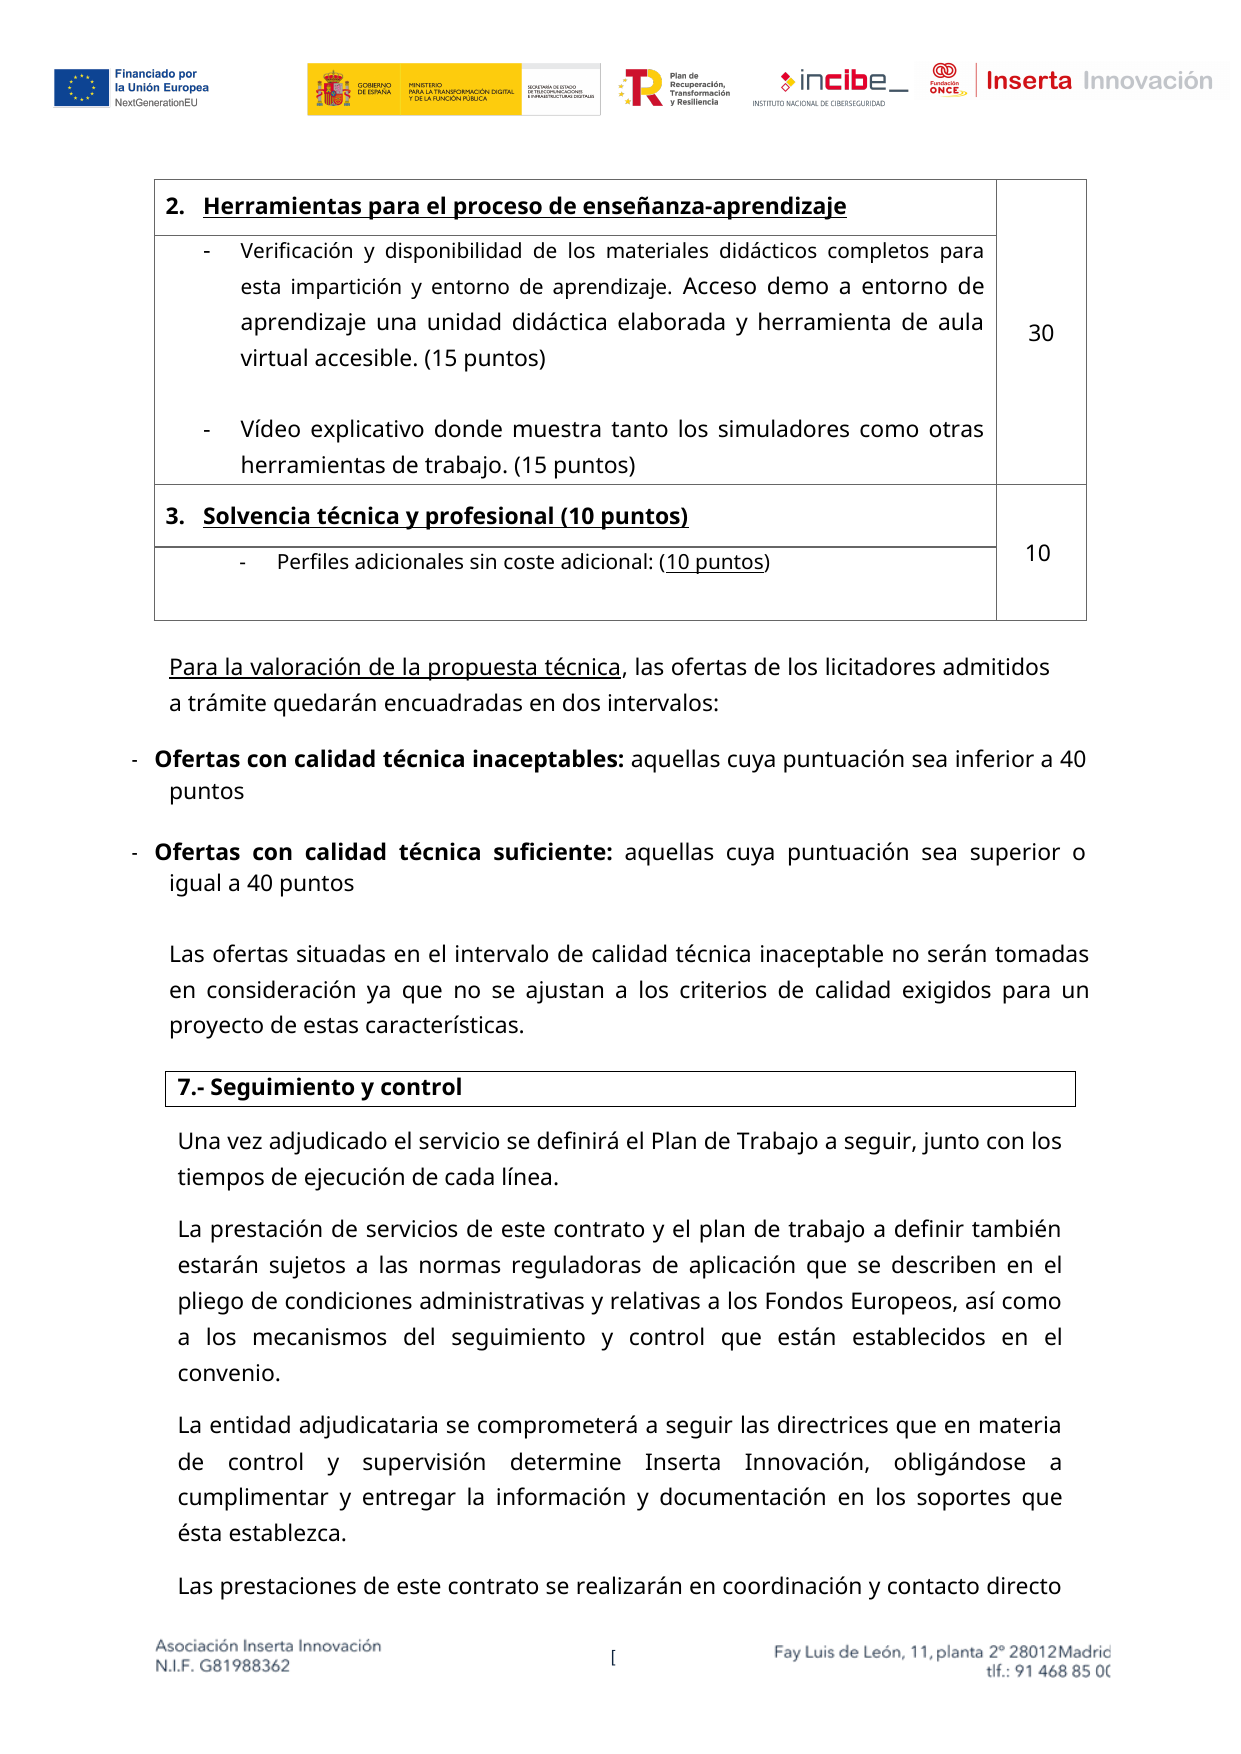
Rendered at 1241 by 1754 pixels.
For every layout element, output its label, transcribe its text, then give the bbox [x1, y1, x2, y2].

picture [154, 1634, 1109, 1681]
table_cell Perfiles adicionales sin coste adicional: (10 puntos) [155, 548, 996, 620]
text Para la valoración de la propuesta técnica, las ofertas de los licitadores admitidos a trámite quedarán encuadradas en dos intervalos: [169, 651, 1051, 718]
text Las ofertas situadas en el intervalo de calidad técnica inaceptable no serán tomadas en consideración ya que no se ajustan a los criterios de calidad exigidos para un proyecto de estas características. [169, 938, 1091, 1041]
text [177, 1570, 1063, 1601]
text Una vez adjudicado el servicio se definirá el Plan de Trabajo a seguir, junto con los tiempos de ejecución de cada línea. [177, 1125, 1063, 1192]
text La entidad adjudicataria se comprometerá a seguir las directrices que en materia de control y supervisión determine Inserta Innovación, obligándose a cumplimentar y entregar la información y documentación en los soportes que ésta establezca. [177, 1409, 1063, 1548]
table_cell Verificación y disponibilidad de los materiales didácticos completos para esta impartición y entorno de aprendizaje. Acceso demo a entorno de aprendizaje una unidad didáctica elaborada y herramienta de aula virtual accesible. (15 puntos) Vídeo explicativo donde muestra tanto los simuladores como otras herramientas de trabajo. (15 puntos) [155, 236, 996, 484]
list Ofertas con calidad técnica suficiente: aquellas cuya puntuación sea superior o igual a 40 puntos [131, 835, 1086, 898]
list Ofertas con calidad técnica inaceptables: aquellas cuya puntuación sea inferior a 40 puntos [131, 743, 1086, 806]
text La prestación de servicios de este contrato y el plan de trabajo a definir también estarán sujetos a las normas reguladoras de aplicación que se describen en el pliego de condiciones administrativas y relativas a los Fondos Europeos, así como a los mecanismos del seguimiento y control que están establecidos en el convenio. [177, 1213, 1063, 1388]
table_cell Herramientas para el proceso de enseñanza-aprendizaje [155, 180, 996, 235]
table_cell 30 [997, 180, 1086, 484]
table_cell 10 [997, 485, 1086, 620]
table_cell Solvencia técnica y profesional (10 puntos) [155, 485, 996, 546]
picture [37, 50, 1230, 128]
